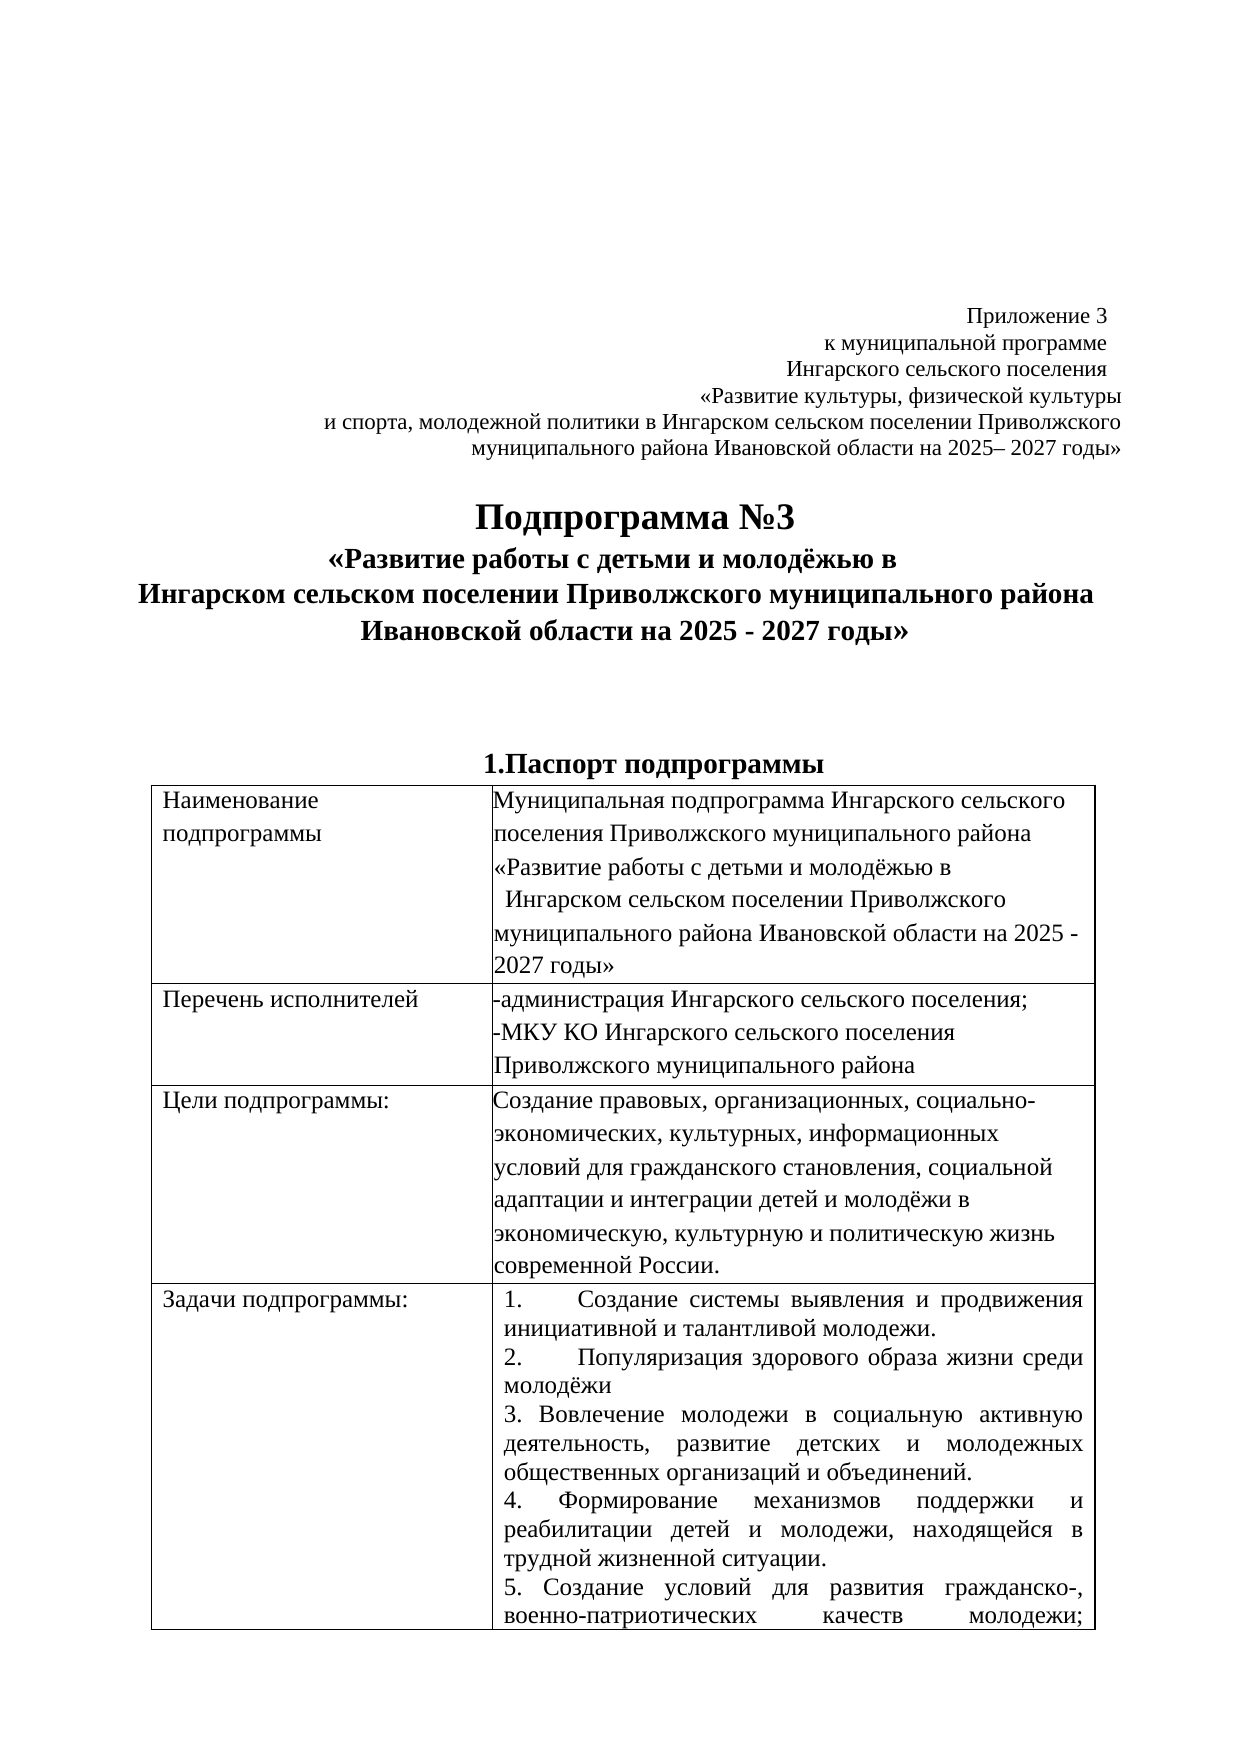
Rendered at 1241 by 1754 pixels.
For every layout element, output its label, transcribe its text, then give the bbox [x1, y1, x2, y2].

text 1.Паспорт подпрограммы [200, 746, 1107, 779]
table_header Наименование подпрограммы [152, 786, 492, 983]
table_header Муниципальная подпрограмма Ингарского сельского поселения Приволжского муниципального района «Развитие работы с детьми и молодёжью в Ингарском сельском поселении Приволжского муниципального района Ивановской области на 2025 - 2027 годы» [493, 786, 1094, 983]
list Приложение 3 [162, 303, 1107, 329]
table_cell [152, 1284, 492, 1629]
list «Развитие работы с детьми и молодёжью в [117, 537, 1107, 576]
text Ивановской области на 2025 - 2027 годы» [162, 609, 1107, 648]
list «Развитие культуры, физической культуры [162, 382, 1122, 408]
list и спорта, молодежной политики в Ингарском сельском поселении Приволжского [162, 408, 1122, 434]
table_cell -администрация Ингарского сельского поселения; -МКУ КО Ингарского сельского поселения Приволжского муниципального района [493, 984, 1094, 1084]
table_cell Создание правовых, организационных, социально-экономических, культурных, информационных условий для гражданского становления, социальной адаптации и интеграции детей и молодёжи в экономическую, культурную и политическую жизнь современной России. [493, 1086, 1094, 1283]
table_cell Перечень исполнителей [152, 984, 492, 1084]
list Ингарском сельском поселении Приволжского муниципального района [117, 576, 1107, 609]
table_cell Цели подпрограммы: [152, 1086, 492, 1283]
list муниципального района Ивановской области на 2025– 2027 годы» [162, 434, 1122, 461]
list Подпрограмма №3 [162, 494, 1107, 537]
list к муниципальной программе [162, 329, 1107, 355]
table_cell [493, 1284, 1094, 1629]
list Ингарского сельского поселения [162, 355, 1107, 382]
